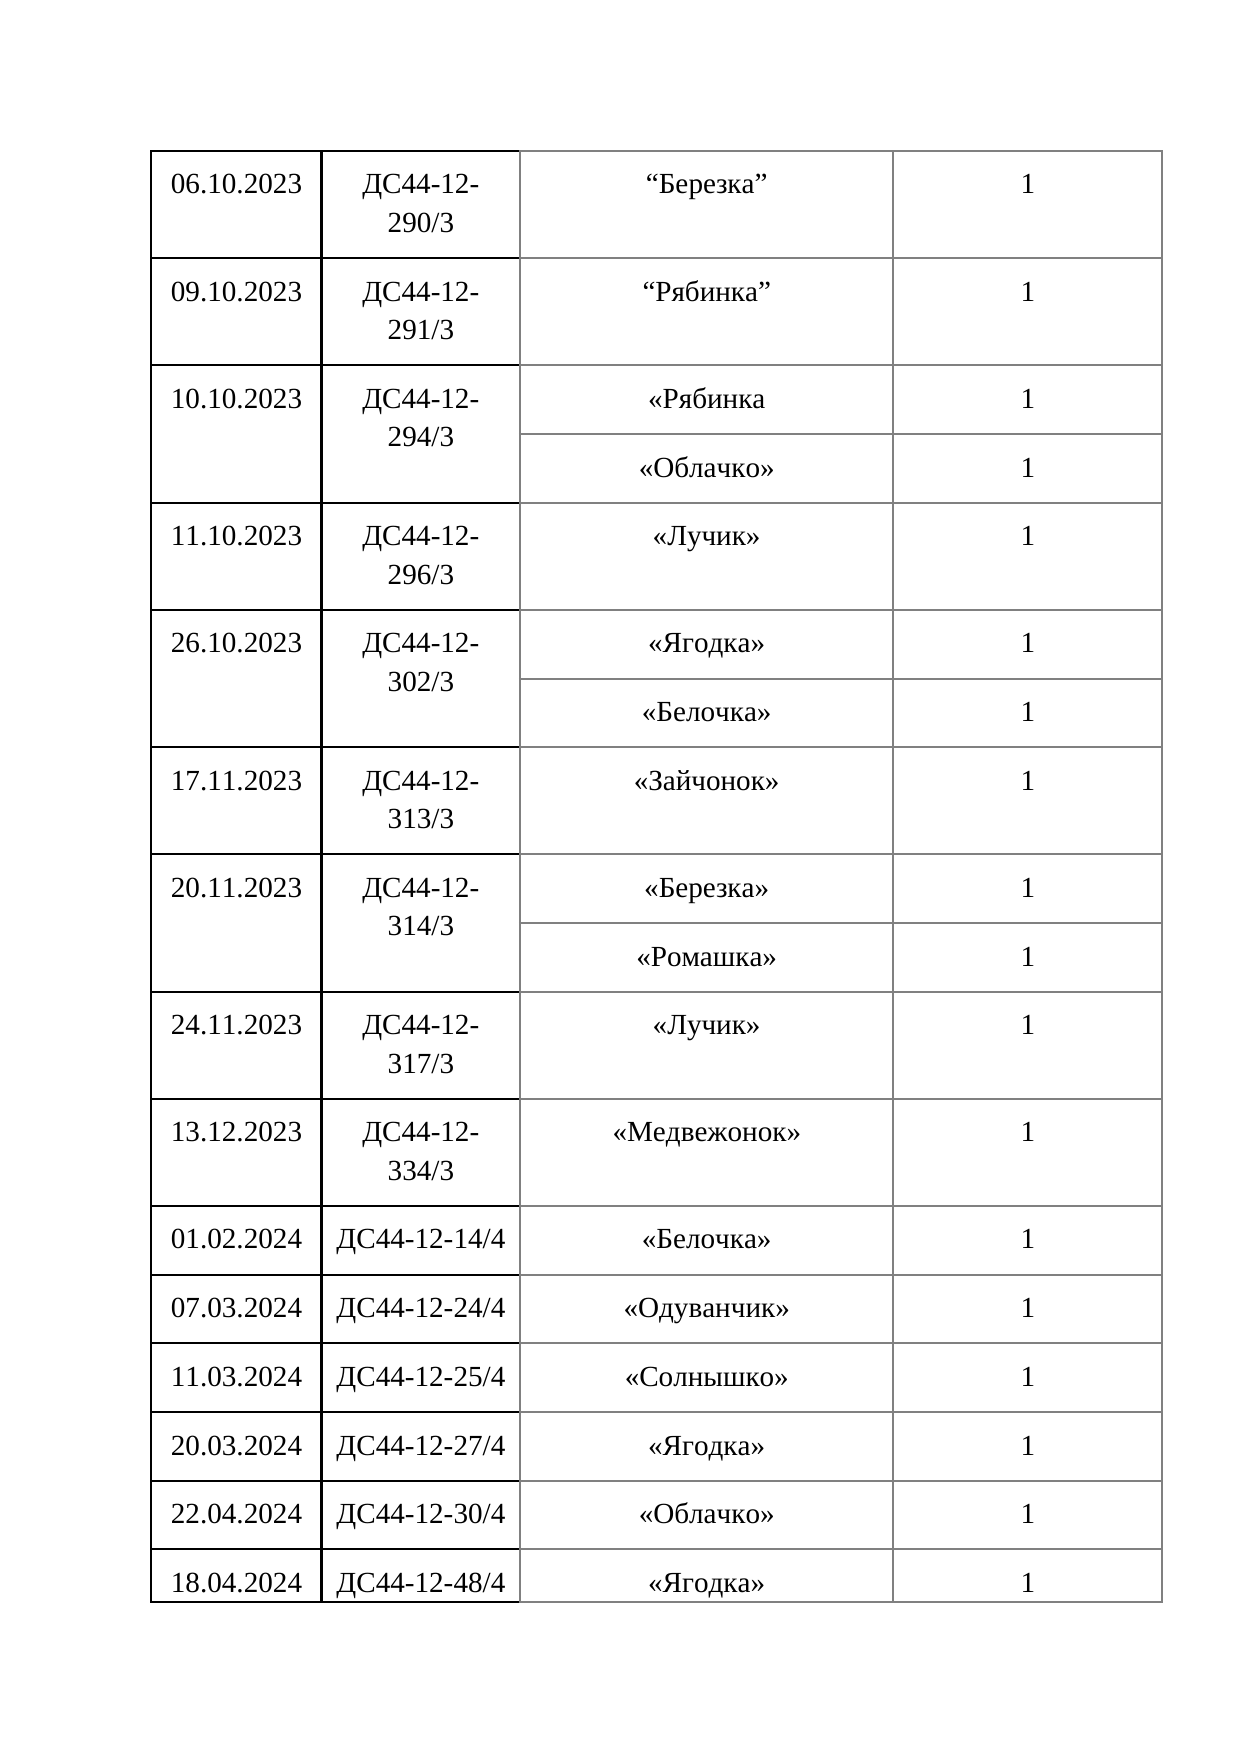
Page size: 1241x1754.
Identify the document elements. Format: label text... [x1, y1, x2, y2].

table_cell ДС44-12-317/3 [323, 993, 519, 1098]
table_cell ДС44-12-314/3 [323, 855, 519, 991]
table_cell 1 [894, 1207, 1161, 1274]
table_cell 20.03.2024 [152, 1413, 320, 1479]
table_cell «Рябинка [521, 366, 892, 433]
table_cell 01.02.2024 [152, 1207, 320, 1274]
table_cell 1 [894, 1413, 1161, 1479]
table_cell 1 [894, 1276, 1161, 1342]
table_cell 1 [894, 748, 1161, 853]
table_cell 1 [894, 924, 1161, 991]
table_cell «Зайчонок» [521, 748, 892, 853]
table_cell «Одуванчик» [521, 1276, 892, 1342]
table_cell “Березка” [521, 152, 892, 257]
table_cell 1 [894, 259, 1161, 364]
table_cell «Солнышко» [521, 1344, 892, 1411]
table_cell «Медвежонок» [521, 1100, 892, 1205]
table_cell 1 [894, 611, 1161, 677]
table_cell ДС44-12-27/4 [323, 1413, 519, 1479]
table_cell 1 [894, 1482, 1161, 1548]
table_cell 1 [894, 435, 1161, 502]
table_cell 1 [894, 993, 1161, 1098]
table_cell 07.03.2024 [152, 1276, 320, 1342]
table_cell ДС44-12-302/3 [323, 611, 519, 746]
table_cell «Белочка» [521, 680, 892, 746]
table_cell «Ягодка» [521, 1550, 892, 1601]
table_cell ДС44-12-30/4 [323, 1482, 519, 1548]
table_cell «Лучик» [521, 504, 892, 609]
table_cell 26.10.2023 [152, 611, 320, 746]
table_cell ДС44-12-290/3 [323, 152, 519, 257]
table_cell «Березка» [521, 855, 892, 922]
table_cell 10.10.2023 [152, 366, 320, 502]
table_cell 1 [894, 1550, 1161, 1601]
table_cell 06.10.2023 [152, 152, 320, 257]
table_cell 24.11.2023 [152, 993, 320, 1098]
table_cell 11.03.2024 [152, 1344, 320, 1411]
table_cell 18.04.2024 [152, 1550, 320, 1601]
table_cell «Белочка» [521, 1207, 892, 1274]
table_cell «Ромашка» [521, 924, 892, 991]
table_cell 1 [894, 1100, 1161, 1205]
table_cell 20.11.2023 [152, 855, 320, 991]
table_cell ДС44-12-291/3 [323, 259, 519, 364]
table_cell ДС44-12-296/3 [323, 504, 519, 609]
table_cell 1 [894, 1344, 1161, 1411]
table_cell 1 [894, 366, 1161, 433]
table_cell 1 [894, 855, 1161, 922]
table_cell “Рябинка” [521, 259, 892, 364]
table_cell 22.04.2024 [152, 1482, 320, 1548]
table_cell 1 [894, 152, 1161, 257]
table_cell 09.10.2023 [152, 259, 320, 364]
table_cell ДС44-12-14/4 [323, 1207, 519, 1274]
table_cell 1 [894, 504, 1161, 609]
table_cell 13.12.2023 [152, 1100, 320, 1205]
table_cell «Лучик» [521, 993, 892, 1098]
table_cell «Ягодка» [521, 611, 892, 677]
table_cell 1 [894, 680, 1161, 746]
table_cell 11.10.2023 [152, 504, 320, 609]
table_cell ДС44-12-294/3 [323, 366, 519, 502]
table_cell ДС44-12-25/4 [323, 1344, 519, 1411]
table_cell ДС44-12-24/4 [323, 1276, 519, 1342]
table_cell «Облачко» [521, 435, 892, 502]
table_cell «Облачко» [521, 1482, 892, 1548]
table_cell ДС44-12-313/3 [323, 748, 519, 853]
table_cell 17.11.2023 [152, 748, 320, 853]
table_cell «Ягодка» [521, 1413, 892, 1479]
table_cell ДС44-12-334/3 [323, 1100, 519, 1205]
table_cell ДС44-12-48/4 [323, 1550, 519, 1601]
